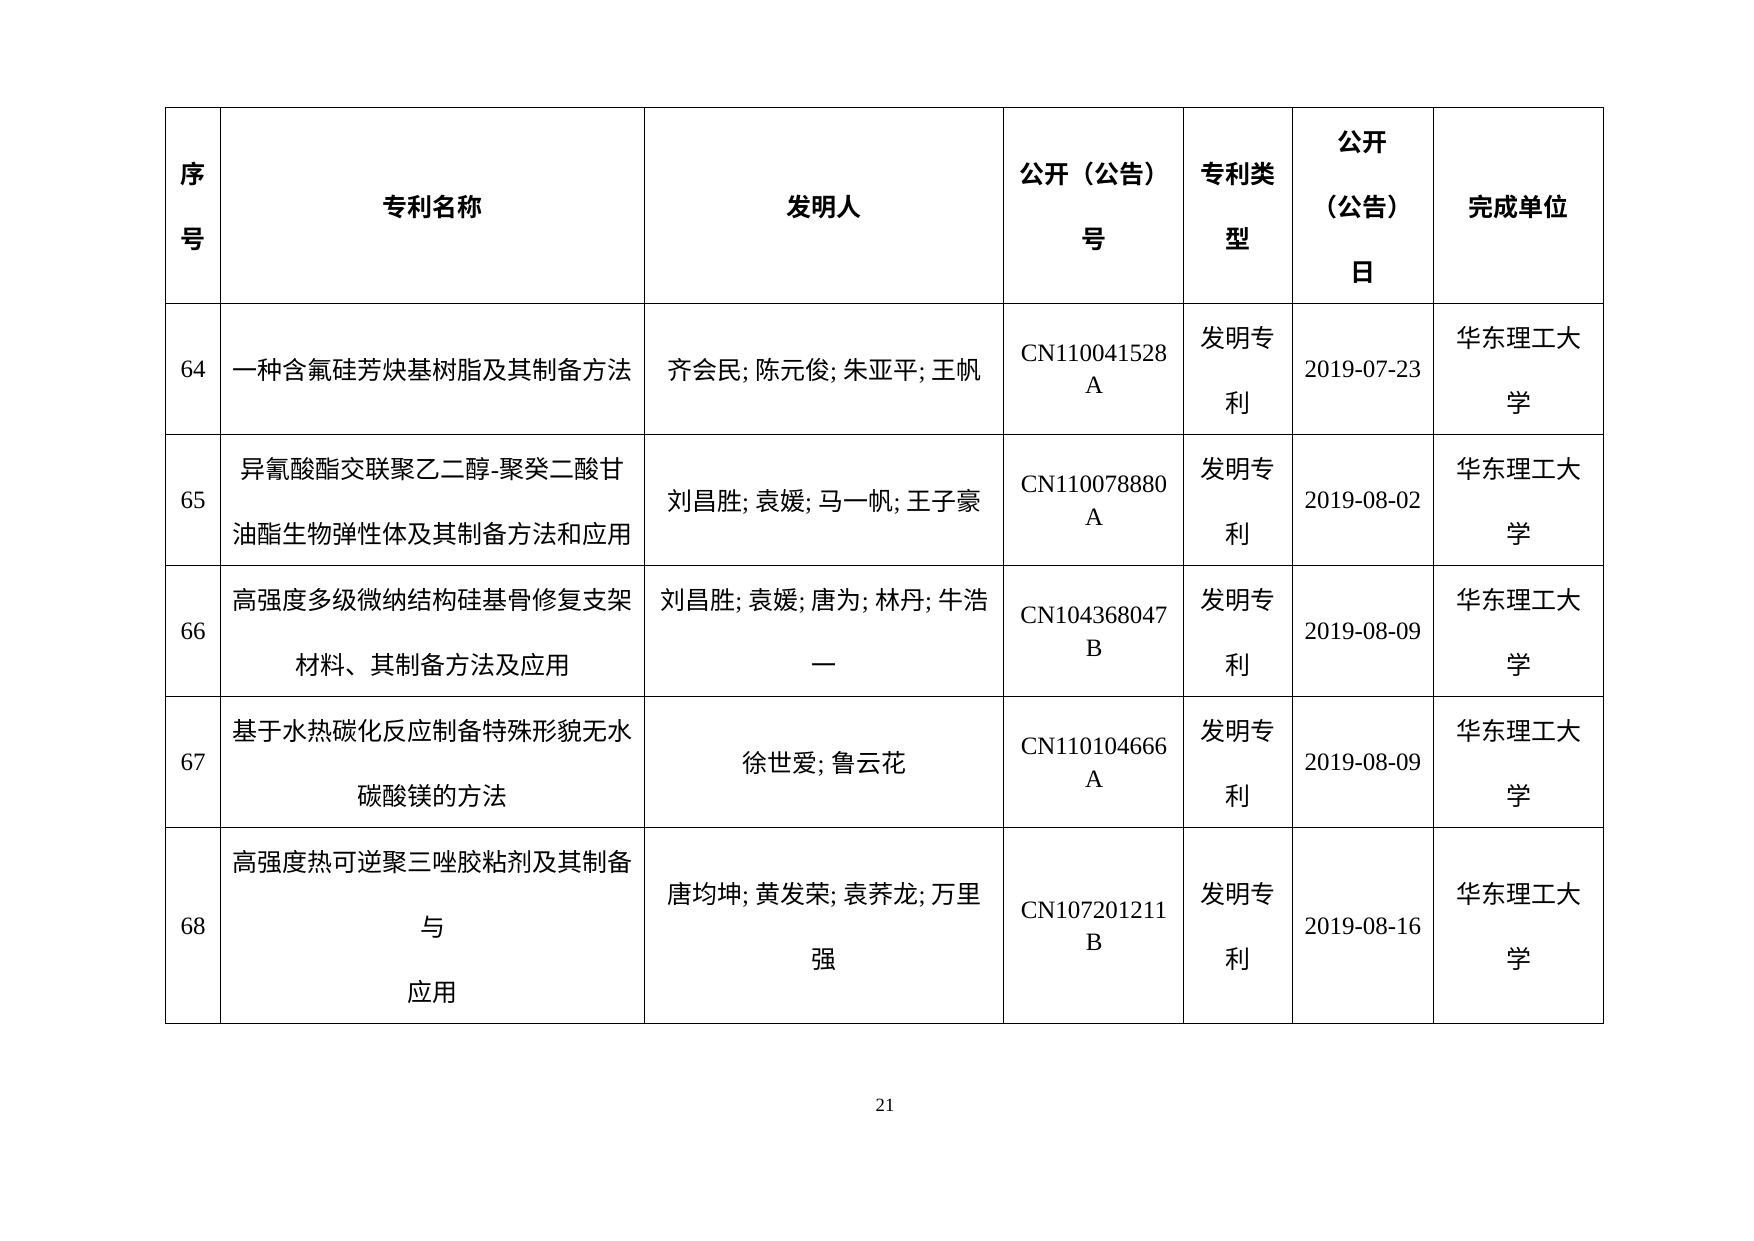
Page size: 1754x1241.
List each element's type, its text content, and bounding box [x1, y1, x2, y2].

table_cell 齐会民; 陈元俊; 朱亚平; 王帆 [645, 304, 1003, 434]
table_cell 2019-08-09 [1293, 697, 1433, 827]
table_cell 2019-08-09 [1293, 566, 1433, 696]
table_cell CN104368047B [1004, 566, 1183, 696]
table_cell 基于水热碳化反应制备特殊形貌无水碳酸镁的方法 [221, 697, 644, 827]
table_cell 2019-08-02 [1293, 435, 1433, 565]
table_cell CN107201211B [1004, 828, 1183, 1023]
table_cell 67 [166, 697, 220, 827]
table_cell 65 [166, 435, 220, 565]
table_cell 发明专利 [1184, 697, 1292, 827]
table_cell 华东理工大学 [1434, 697, 1603, 827]
table_cell 发明专利 [1184, 566, 1292, 696]
table_header 公开 （公告）日 [1293, 108, 1433, 303]
table_cell 徐世爱; 鲁云花 [645, 697, 1003, 827]
table_cell 64 [166, 304, 220, 434]
table_cell CN110104666A [1004, 697, 1183, 827]
table_header 专利类型 [1184, 108, 1292, 303]
table_cell 异氰酸酯交联聚乙二醇-聚癸二酸甘油酯生物弹性体及其制备方法和应用 [221, 435, 644, 565]
table_cell 高强度多级微纳结构硅基骨修复支架材料、其制备方法及应用 [221, 566, 644, 696]
table_cell 华东理工大学 [1434, 435, 1603, 565]
table_cell 华东理工大学 [1434, 566, 1603, 696]
table_cell 华东理工大学 [1434, 828, 1603, 1023]
table_cell 发明专利 [1184, 304, 1292, 434]
table_cell 刘昌胜; 袁媛; 马一帆; 王子豪 [645, 435, 1003, 565]
table_cell 发明专利 [1184, 435, 1292, 565]
table_cell 66 [166, 566, 220, 696]
table_header 发明人 [645, 108, 1003, 303]
table_cell CN110041528A [1004, 304, 1183, 434]
table_header 公开（公告）号 [1004, 108, 1183, 303]
table_cell 发明专利 [1184, 828, 1292, 1023]
table_header 完成单位 [1434, 108, 1603, 303]
table_cell 刘昌胜; 袁媛; 唐为; 林丹; 牛浩一 [645, 566, 1003, 696]
table_cell 唐均坤; 黄发荣; 袁荞龙; 万里强 [645, 828, 1003, 1023]
table_cell 2019-07-23 [1293, 304, 1433, 434]
table_cell CN110078880A [1004, 435, 1183, 565]
table_cell 一种含氟硅芳炔基树脂及其制备方法 [221, 304, 644, 434]
table_cell 68 [166, 828, 220, 1023]
table_header 专利名称 [221, 108, 644, 303]
table_cell 高强度热可逆聚三唑胶粘剂及其制备与 应用 [221, 828, 644, 1023]
table_cell 华东理工大学 [1434, 304, 1603, 434]
table_header 序号 [166, 108, 220, 303]
table_cell 2019-08-16 [1293, 828, 1433, 1023]
